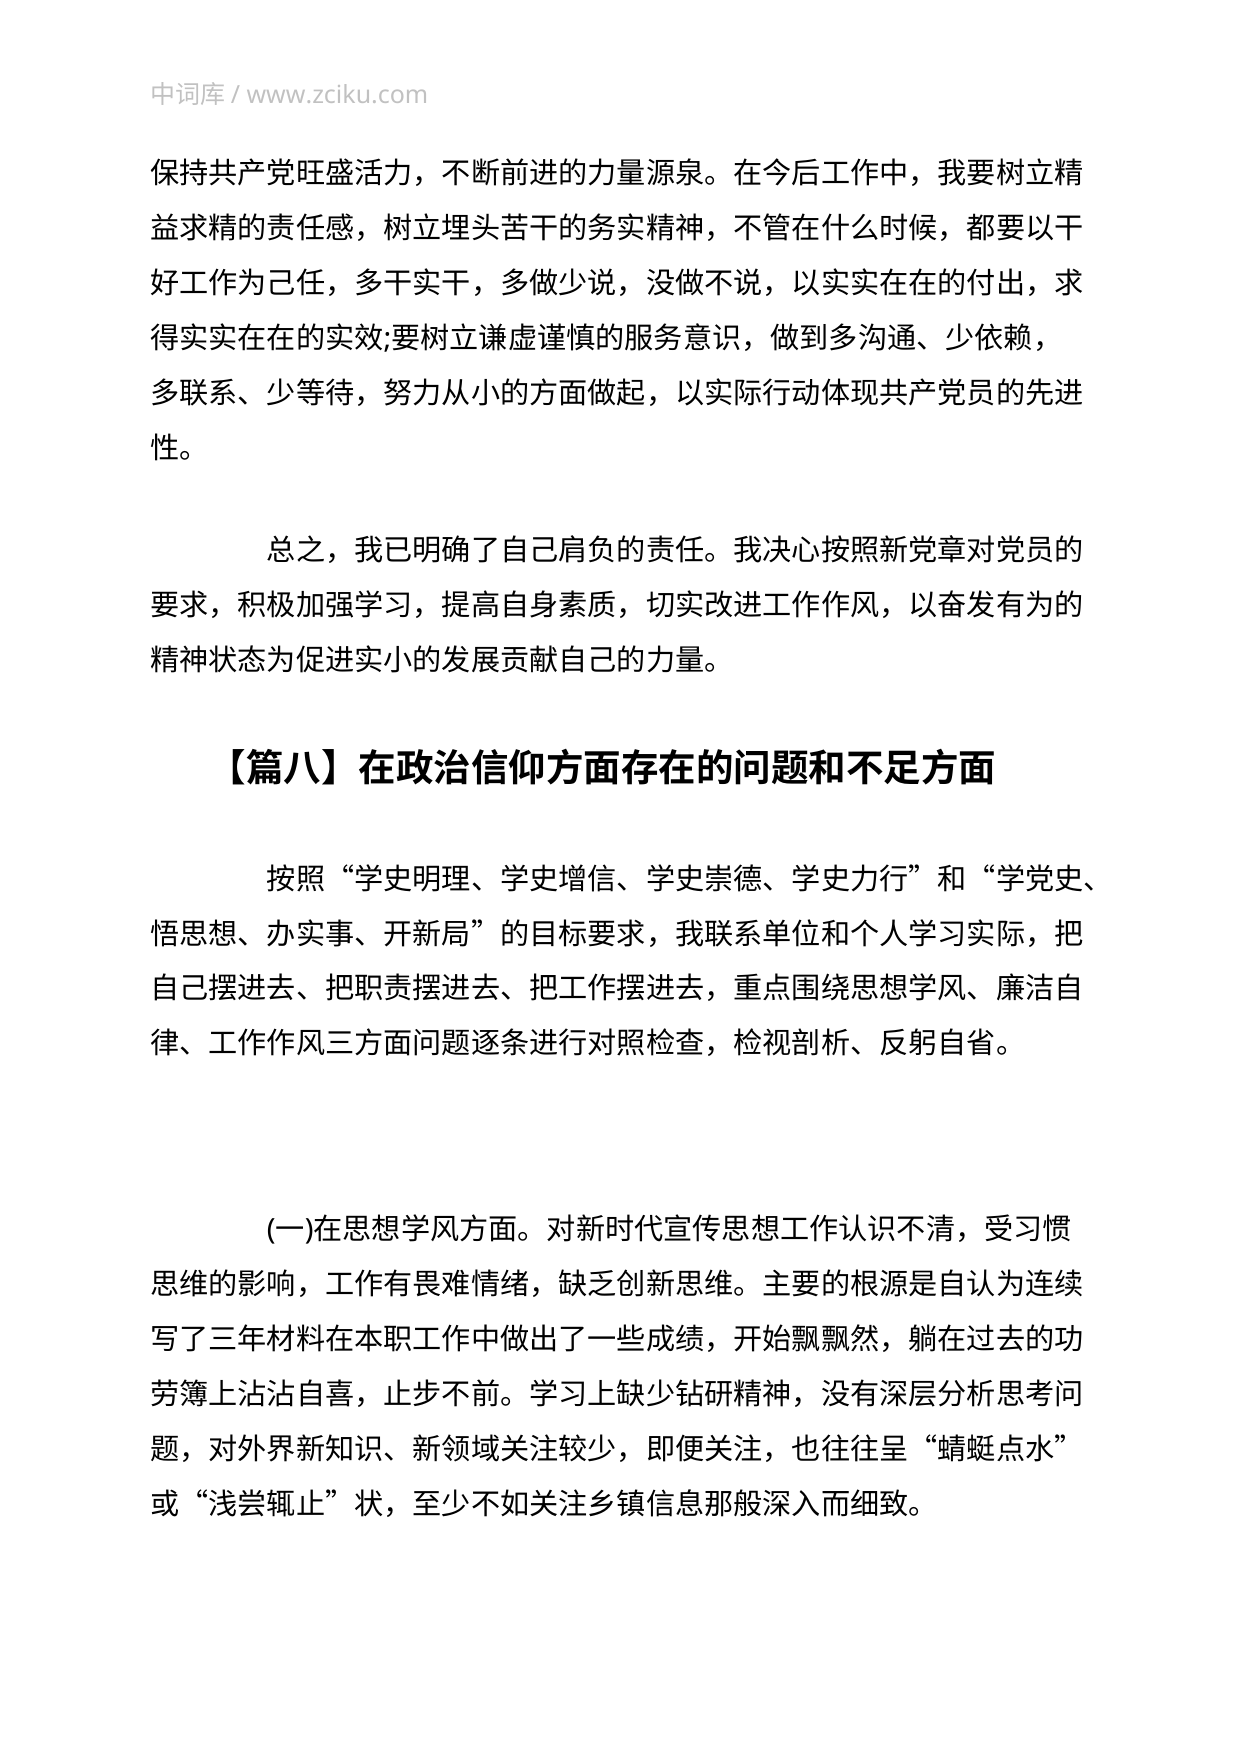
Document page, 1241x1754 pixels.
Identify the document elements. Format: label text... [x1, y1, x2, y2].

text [150, 150, 1090, 467]
text (一)在思想学风方面。对新时代宣传思想工作认识不清，受习惯思维的影响，工作有畏难情绪，缺乏创新思维。主要的根源是自认为连续写了三年材料在本职工作中做出了一些成绩，开始飘飘然，躺在过去的功劳簿上沾沾自喜，止步不前。学习上缺少钻研精神，没有深层分析思考问题，对外界新知识、新领域关注较少，即便关注，也往往呈“蜻蜓点水”或“浅尝辄止”状，至少不如关注乡镇信息那般深入而细致。 [150, 1206, 1090, 1523]
text 【篇八】在政治信仰方面存在的问题和不足方面 [150, 738, 1090, 792]
text 按照“学史明理、学史增信、学史崇德、学史力行”和“学党史、悟思想、办实事、开新局”的目标要求，我联系单位和个人学习实际，把自己摆进去、把职责摆进去、把工作摆进去，重点围绕思想学风、廉洁自律、工作作风三方面问题逐条进行对照检查，检视剖析、反躬自省。 [150, 855, 1090, 1062]
text 总之，我已明确了自己肩负的责任。我决心按照新党章对党员的要求，积极加强学习，提高自身素质，切实改进工作作风，以奋发有为的精神状态为促进实小的发展贡献自己的力量。 [150, 526, 1090, 678]
